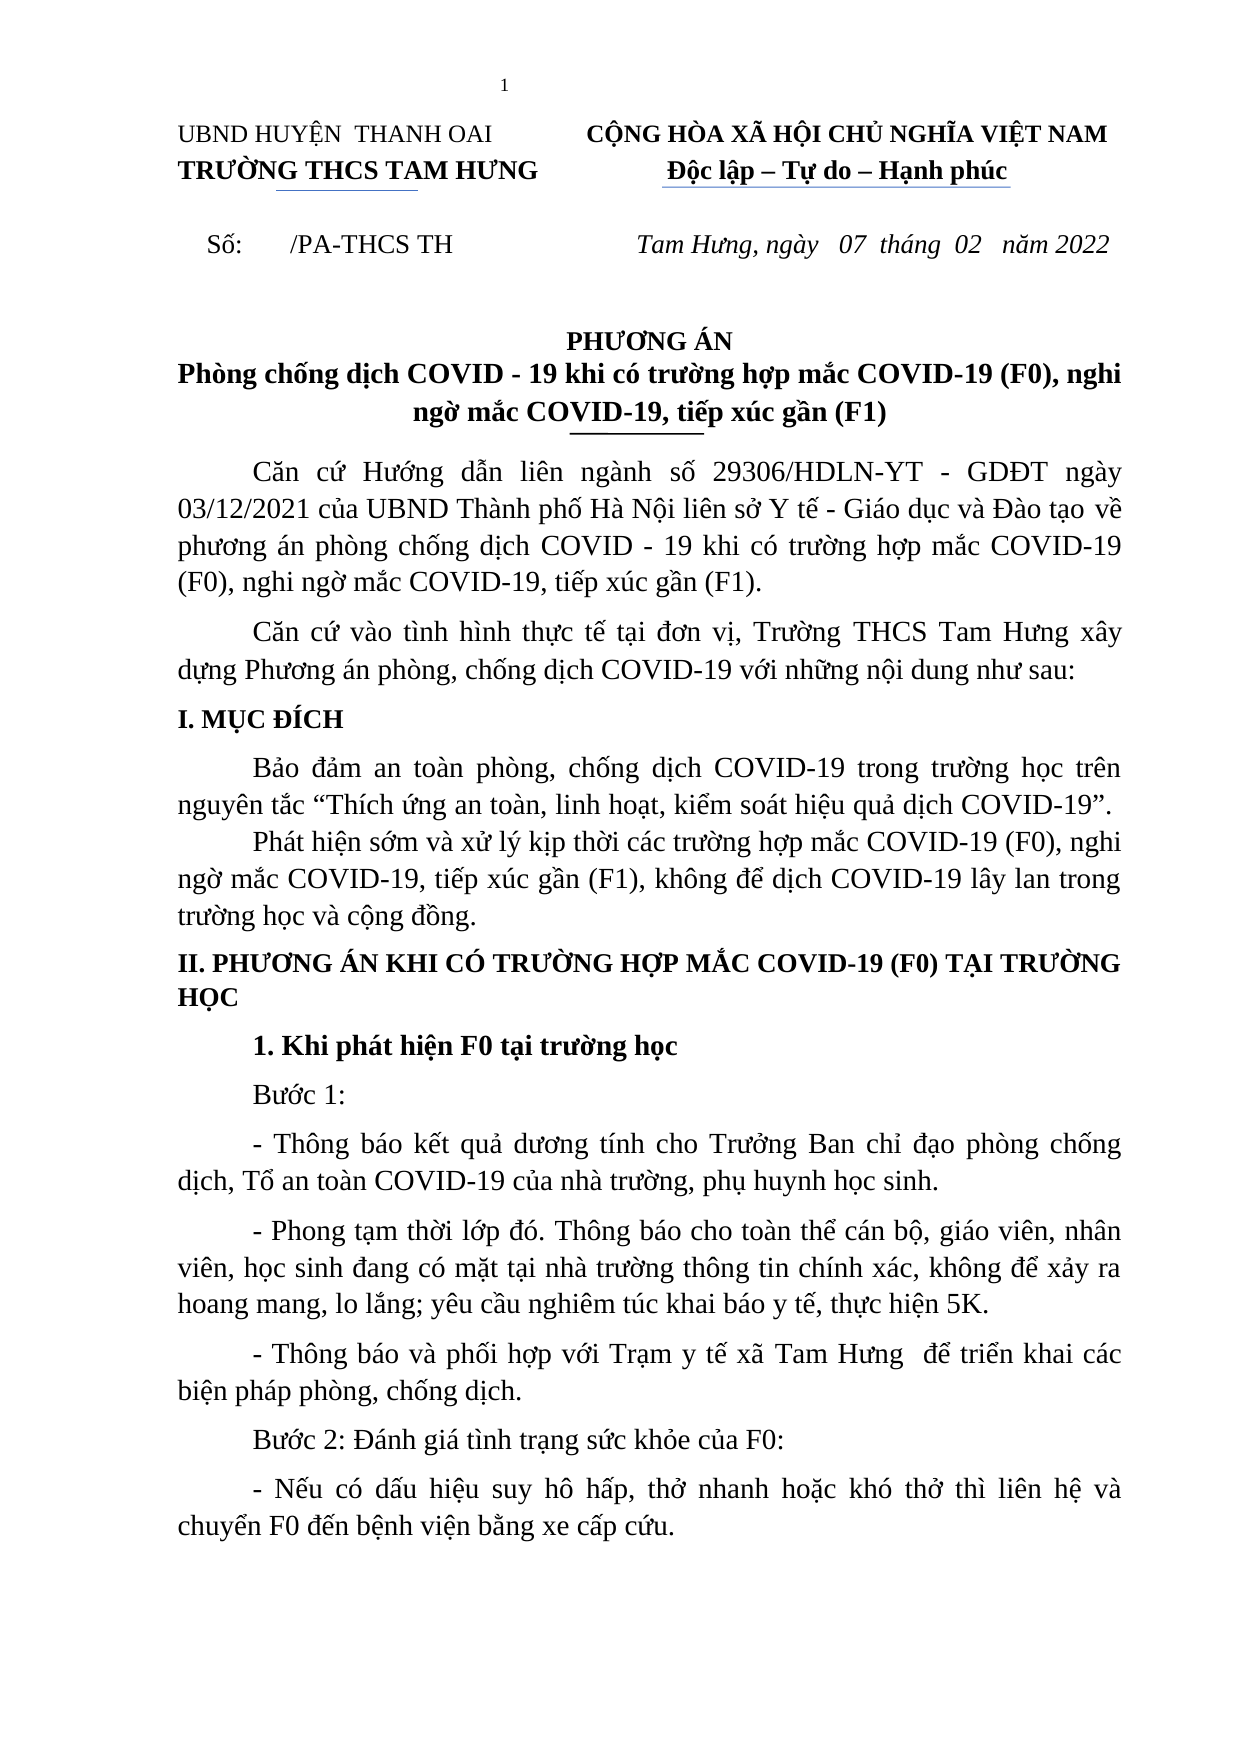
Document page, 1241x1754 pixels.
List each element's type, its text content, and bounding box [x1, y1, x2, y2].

text TRƯỜNG THCS TAM HƯNG Độc lập – Tự do – Hạnh phúc [177, 154, 1122, 185]
text Phòng chống dịch COVID - 19 khi có trường hợp mắc COVID-19 (F0), nghi ngờ mắc COVID-19, tiếp xúc gần (F1) [177, 356, 1122, 428]
text - Phong tạm thời lớp đó. Thông báo cho toàn thể cán bộ, giáo viên, nhân viên, học sinh đang có mặt tại nhà trường thông tin chính xác, không để xảy ra hoang mang, lo lắng; yêu cầu nghiêm túc khai báo y tế, thực hiện 5K. [177, 1213, 1122, 1320]
text - Thông báo kết quả dương tính cho Trưởng Ban chỉ đạo phòng chống dịch, Tổ an toàn COVID-19 của nhà trường, phụ huynh học sinh. [177, 1127, 1122, 1197]
text - Nếu có dấu hiệu suy hô hấp, thở nhanh hoặc khó thở thì liên hệ và chuyển F0 đến bệnh viện bằng xe cấp cứu. [177, 1472, 1122, 1542]
text 1. Khi phát hiện F0 tại trường học [177, 1028, 1122, 1061]
text - Thông báo và phối hợp với Trạm y tế xã Tam Hưng để triển khai các biện pháp phòng, chống dịch. [177, 1336, 1122, 1406]
text Bước 2: Đánh giá tình trạng sức khỏe của F0: [177, 1422, 1122, 1456]
text Bảo đảm an toàn phòng, chống dịch COVID-19 trong trường học trên nguyên tắc “Thích ứng an toàn, linh hoạt, kiểm soát hiệu quả dịch COVID-19”. Phát hiện sớm và xử lý kịp thời các trường hợp mắc COVID-19 (F0), nghi ngờ mắc COVID-19, tiếp xúc gần (F1), không để dịch COVID-19 lây lan trong trường học và cộng đồng. [177, 750, 1122, 931]
text Số: /PA-THCS TH Tam Hưng, ngày 07 tháng 02 năm 2022 [177, 228, 1122, 259]
text Căn cứ vào tình hình thực tế tại đơn vị, Trường THCS Tam Hưng xây dựng Phương án phòng, chống dịch COVID-19 với những nội dung như sau: [177, 614, 1122, 686]
text Bước 1: [177, 1077, 1122, 1111]
text UBND HUYỆN THANH OAI CỘNG HÒA XÃ HỘI CHỦ NGHĨA VIỆT NAM [177, 119, 1122, 148]
text II. PHƯƠNG ÁN KHI CÓ TRƯỜNG HỢP MẮC COVID-19 (F0) TẠI TRƯỜNG HỌC [177, 947, 1122, 1012]
text PHƯƠNG ÁN [177, 325, 1122, 356]
text I. MỤC ĐÍCH [177, 703, 1122, 734]
text Căn cứ Hướng dẫn liên ngành số 29306/HDLN-YT - GDĐT ngày 03/12/2021 của UBND Thành phố Hà Nội liên sở Y tế - Giáo dục và Đào tạo về phương án phòng chống dịch COVID - 19 khi có trường hợp mắc COVID-19 (F0), nghi ngờ mắc COVID-19, tiếp xúc gần (F1). [177, 454, 1122, 598]
